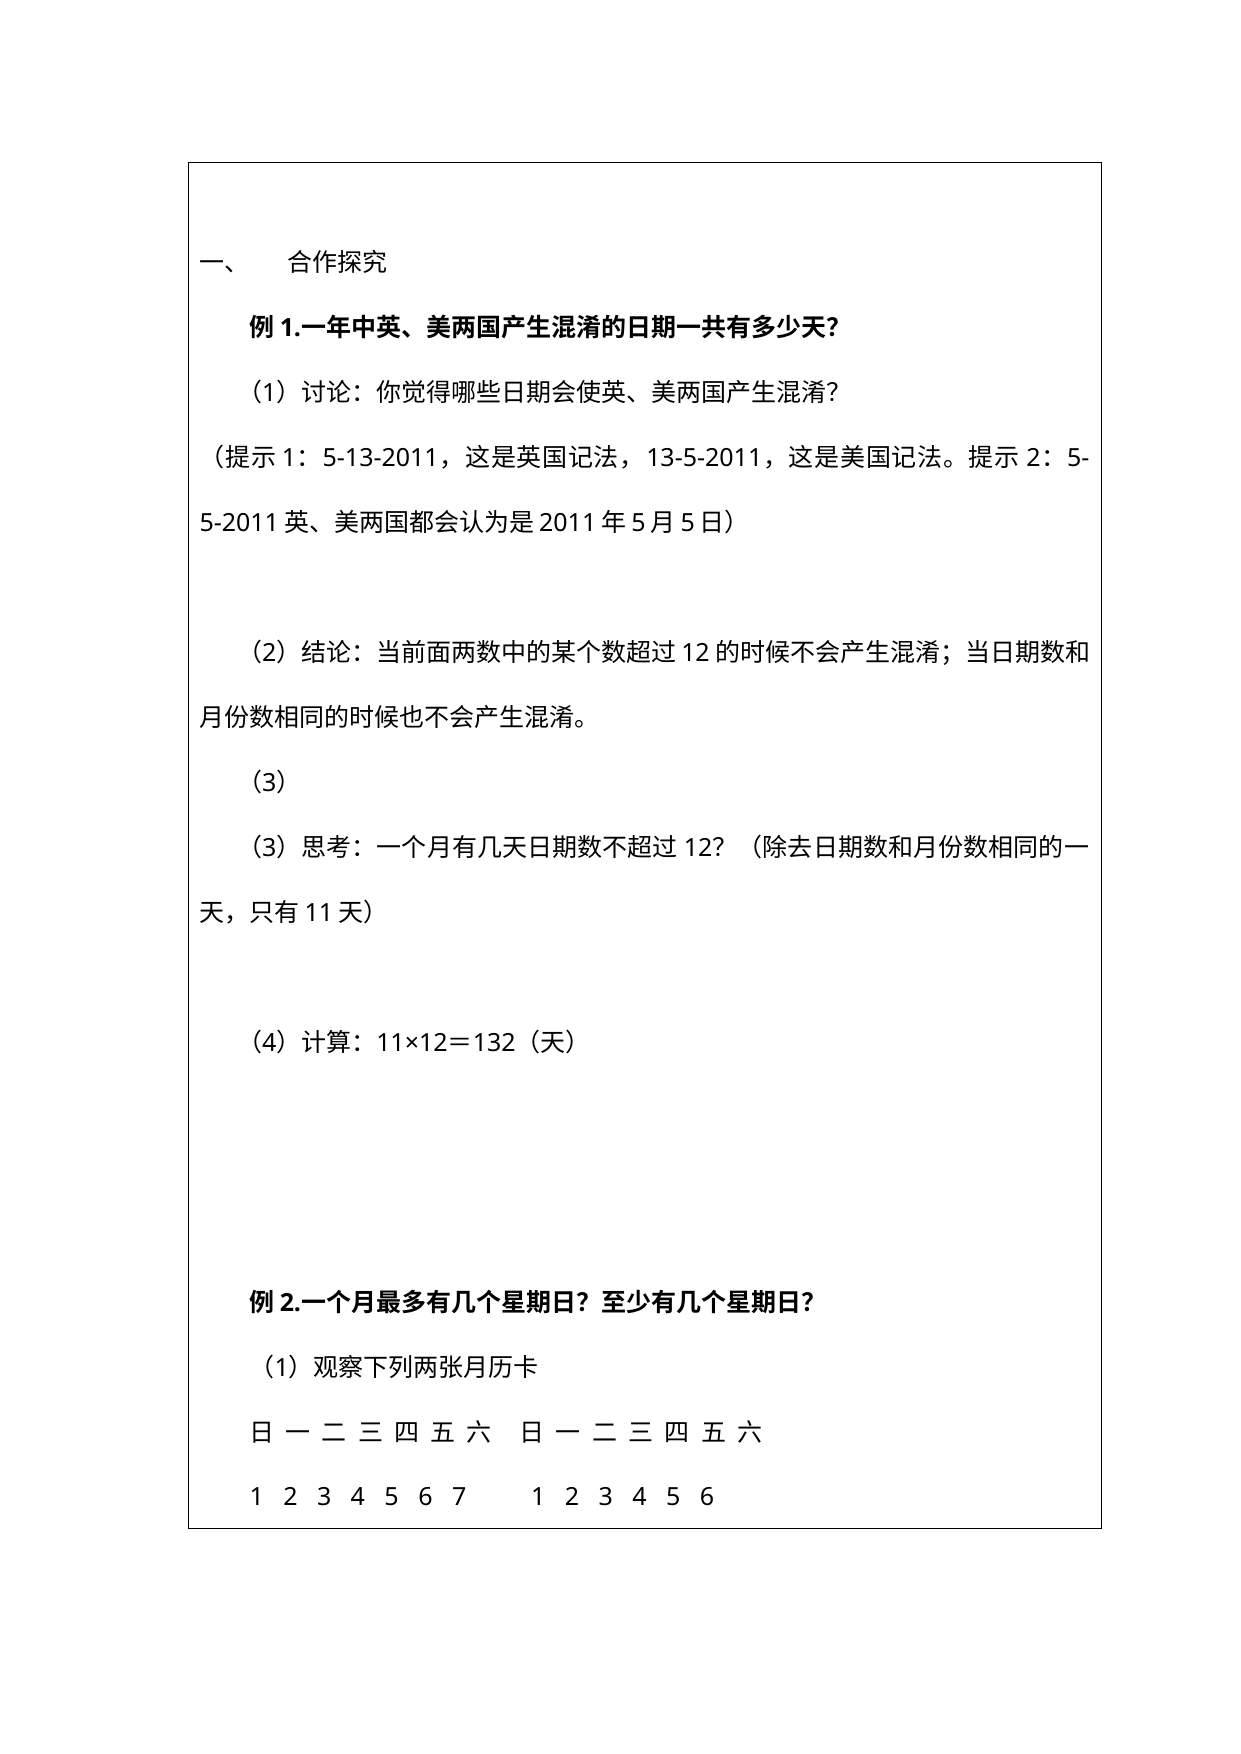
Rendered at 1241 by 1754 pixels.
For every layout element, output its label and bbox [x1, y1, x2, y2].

table_cell [189, 163, 1101, 1528]
